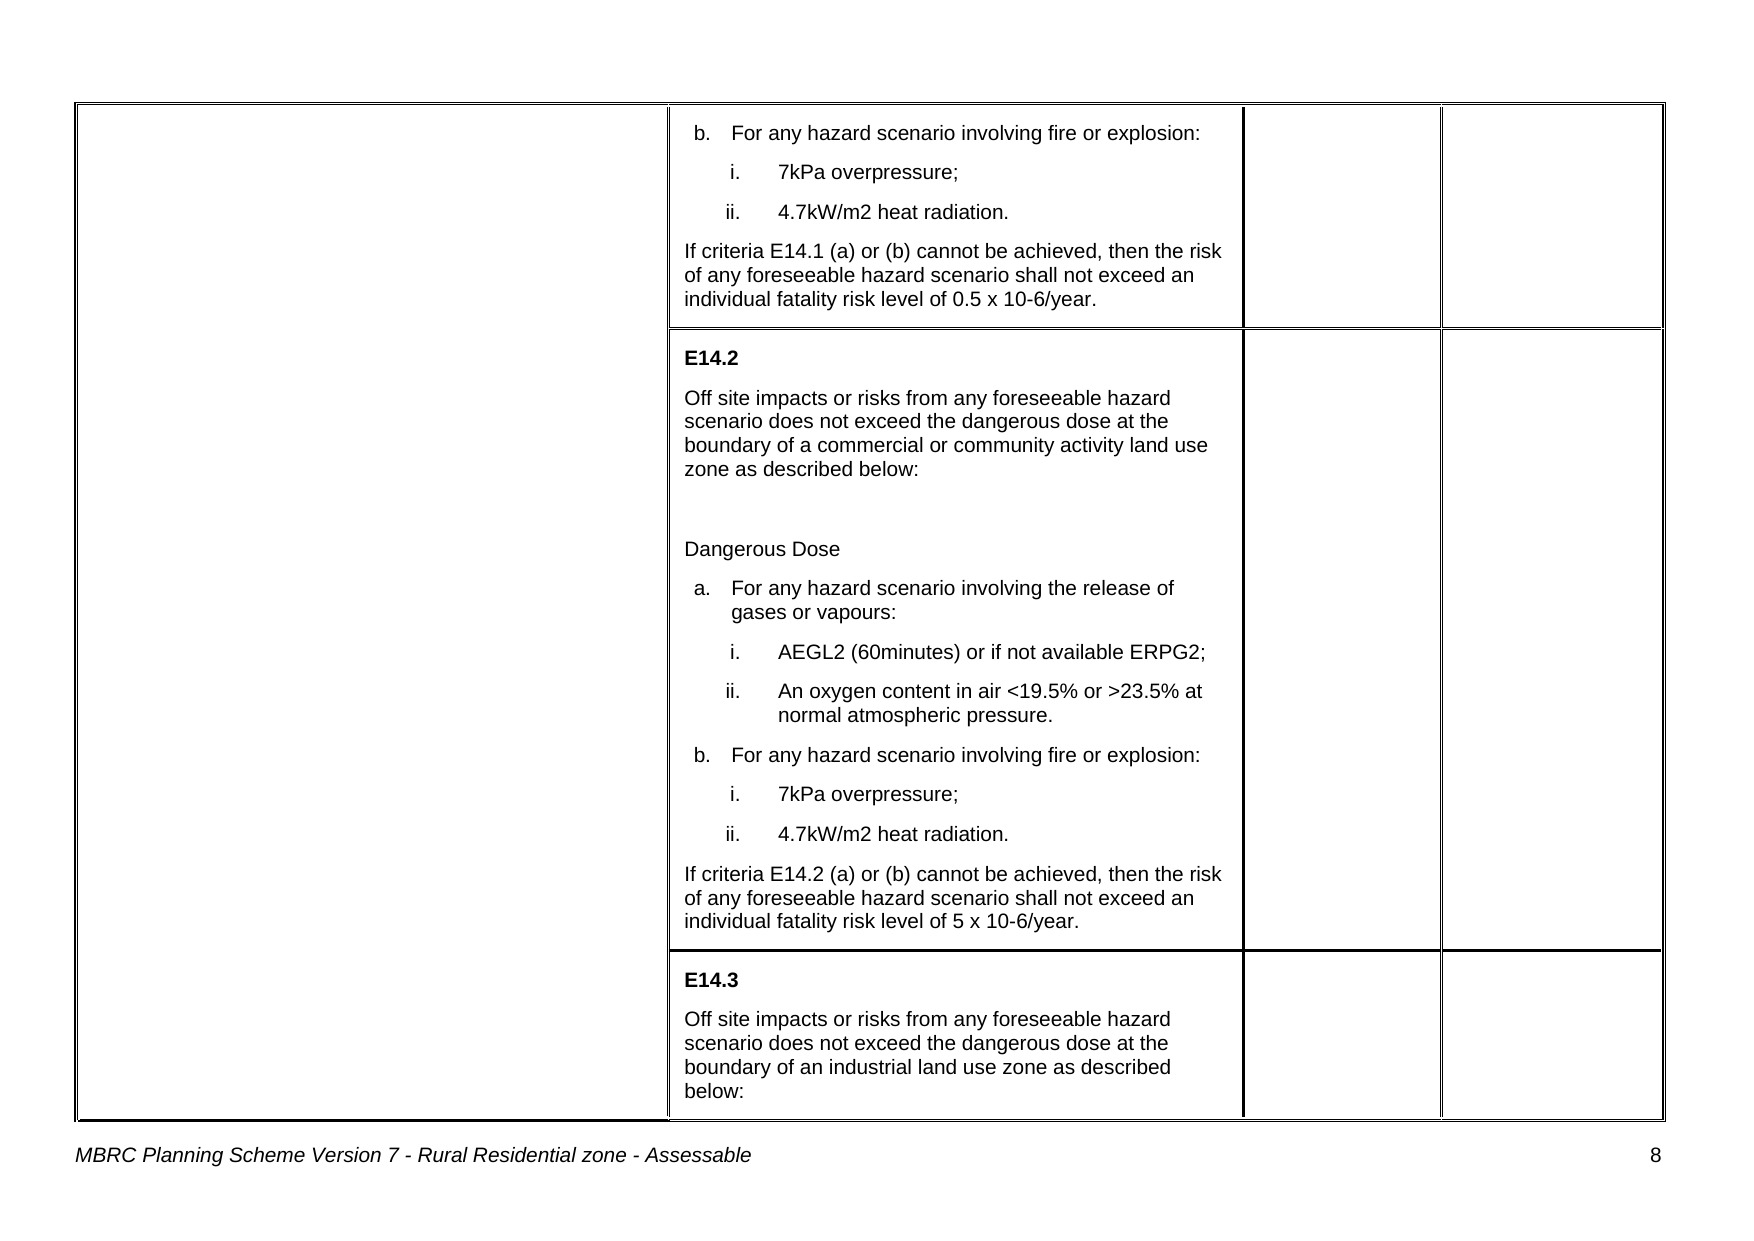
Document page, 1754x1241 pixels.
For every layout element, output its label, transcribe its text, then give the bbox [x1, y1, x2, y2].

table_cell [78, 105, 668, 1119]
table_cell E14.2 Off site impacts or risks from any foreseeable hazard scenario does not exceed the dangerous dose at the boundary of a commercial or community activity land use zone as described below: Dangerous Dose For any hazard scenario involving the release of gases or vapours: AEGL2 (60minutes) or if not available ERPG2; An oxygen content in air <19.5% or >23.5% at normal atmospheric pressure. For any hazard scenario involving fire or explosion: 7kPa overpressure; 4.7kW/m2 heat radiation. If criteria E14.2 (a) or (b) cannot be achieved, then the risk of any foreseeable hazard scenario shall not exceed an individual fatality risk level of 5 x 10-6/year. [670, 330, 1242, 949]
table_cell [1243, 952, 1441, 1119]
table_cell [1441, 949, 1662, 1119]
table_cell [1441, 105, 1662, 327]
table_cell [1245, 330, 1440, 949]
table_cell [1441, 327, 1664, 949]
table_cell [669, 105, 1243, 327]
table_cell [1243, 105, 1441, 327]
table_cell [669, 952, 1243, 1119]
